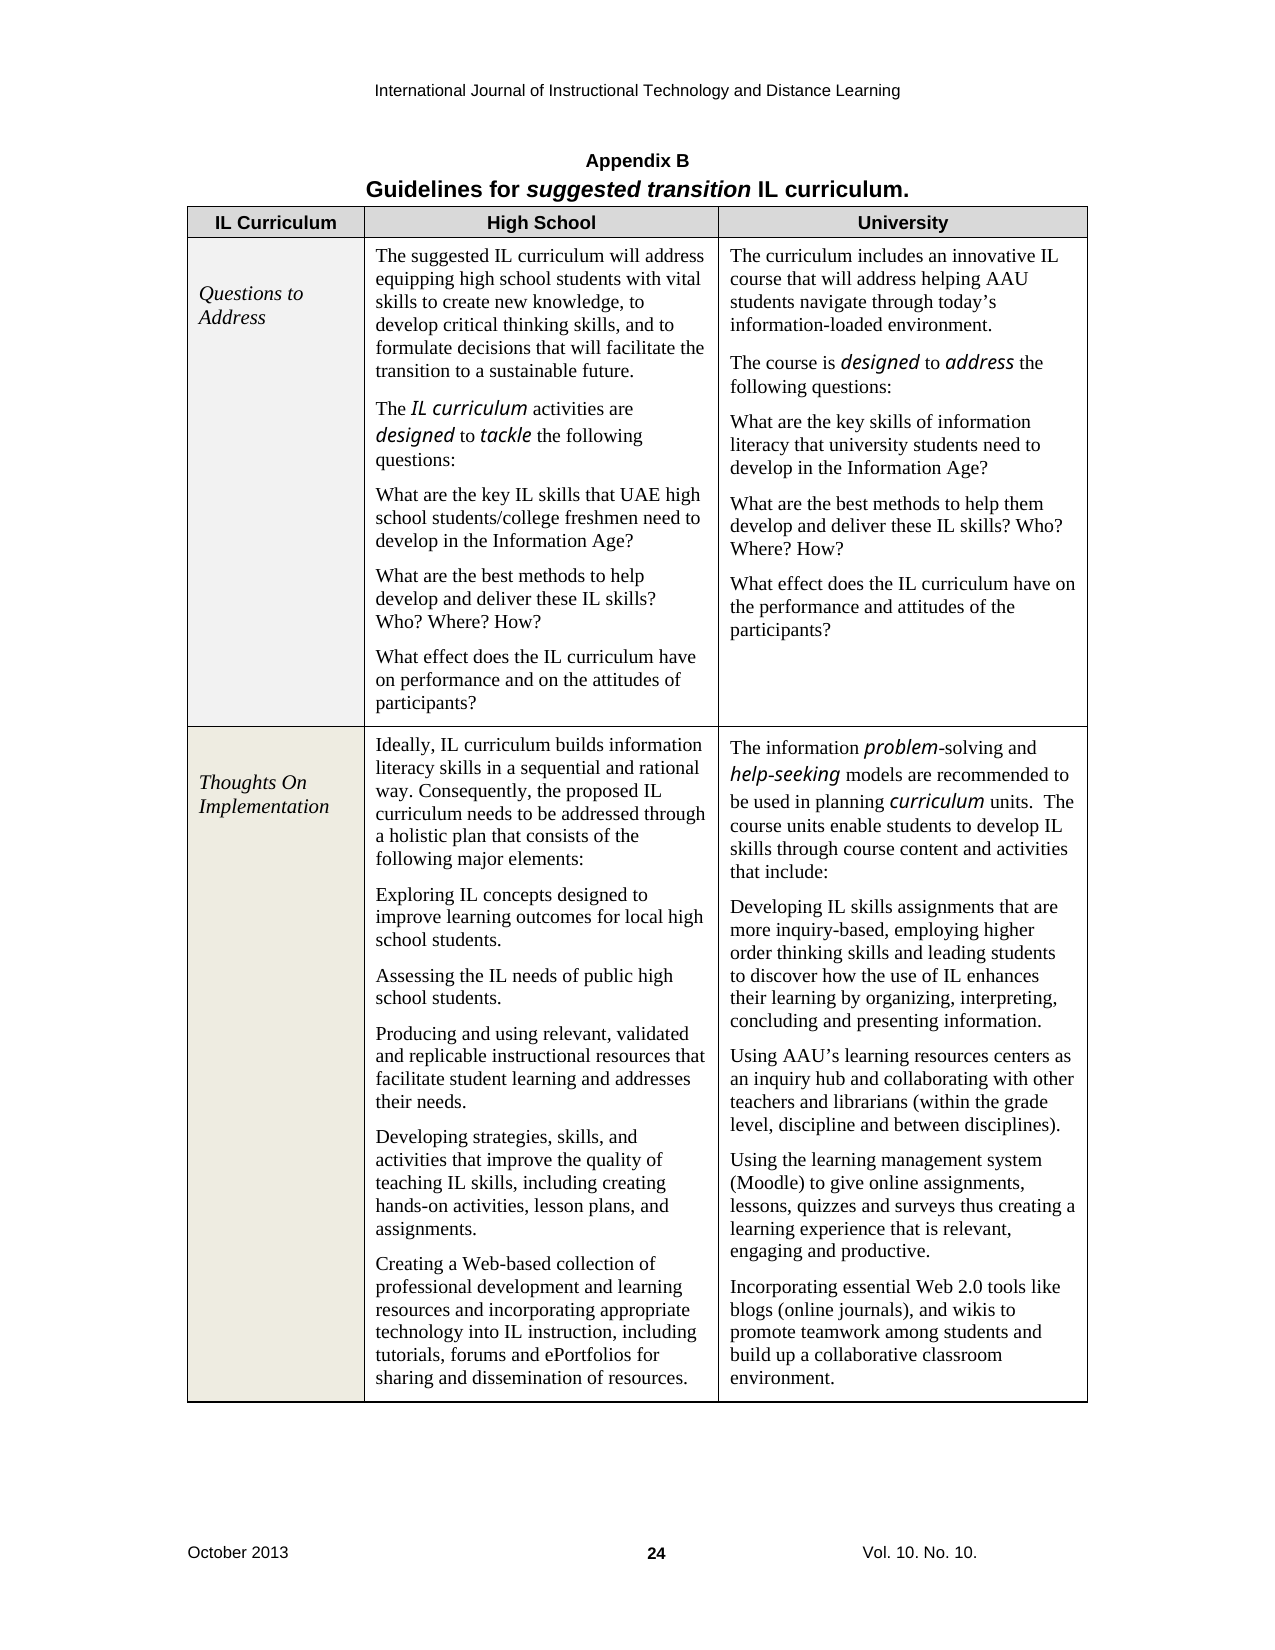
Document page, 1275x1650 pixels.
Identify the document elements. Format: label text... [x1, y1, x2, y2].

table_cell Thoughts On Implementation [188, 727, 364, 1401]
table_cell The suggested IL curriculum will address equipping high school students with vital skills to create new knowledge, to develop critical thinking skills, and to formulate decisions that will facilitate the transition to a sustainable future. The IL curriculum activities are designed to tackle the following questions: What are the key IL skills that UAE high school students/college freshmen need to develop in the Information Age? What are the best methods to help develop and deliver these IL skills? Who? Where? How? What effect does the IL curriculum have on performance and on the attitudes of participants? [365, 238, 718, 726]
table_cell The curriculum includes an innovative IL course that will address helping AAU students navigate through today’s information-loaded environment. The course is designed to address the following questions: What are the key skills of information literacy that university students need to develop in the Information Age? What are the best methods to help them develop and deliver these IL skills? Who? Where? How? What effect does the IL curriculum have on the performance and attitudes of the participants? [719, 238, 1087, 726]
table_header IL Curriculum [188, 207, 364, 237]
table_cell Ideally, IL curriculum builds information literacy skills in a sequential and rational way. Consequently, the proposed IL curriculum needs to be addressed through a holistic plan that consists of the following major elements: Exploring IL concepts designed to improve learning outcomes for local high school students. Assessing the IL needs of public high school students. Producing and using relevant, validated and replicable instructional resources that facilitate student learning and addresses their needs. Developing strategies, skills, and activities that improve the quality of teaching IL skills, including creating hands-on activities, lesson plans, and assignments. Creating a Web-based collection of professional development and learning resources and incorporating appropriate technology into IL instruction, including tutorials, forums and ePortfolios for sharing and dissemination of resources. [365, 727, 718, 1401]
subtitle Appendix B [187, 150, 1087, 172]
table_cell Questions to Address [188, 238, 364, 726]
table_cell The information problem-solving and help-seeking models are recommended to be used in planning curriculum units. The course units enable students to develop IL skills through course content and activities that include: Developing IL skills assignments that are more inquiry-based, employing higher order thinking skills and leading students to discover how the use of IL enhances their learning by organizing, interpreting, concluding and presenting information. Using AAU’s learning resources centers as an inquiry hub and collaborating with other teachers and librarians (within the grade level, discipline and between disciplines). Using the learning management system (Moodle) to give online assignments, lessons, quizzes and surveys thus creating a learning experience that is relevant, engaging and productive. Incorporating essential Web 2.0 tools like blogs (online journals), and wikis to promote teamwork among students and build up a collaborative classroom environment. [719, 727, 1087, 1401]
subtitle Guidelines for suggested transition IL curriculum. [187, 176, 1087, 202]
table_header University [719, 207, 1087, 237]
table_header High School [365, 207, 718, 237]
